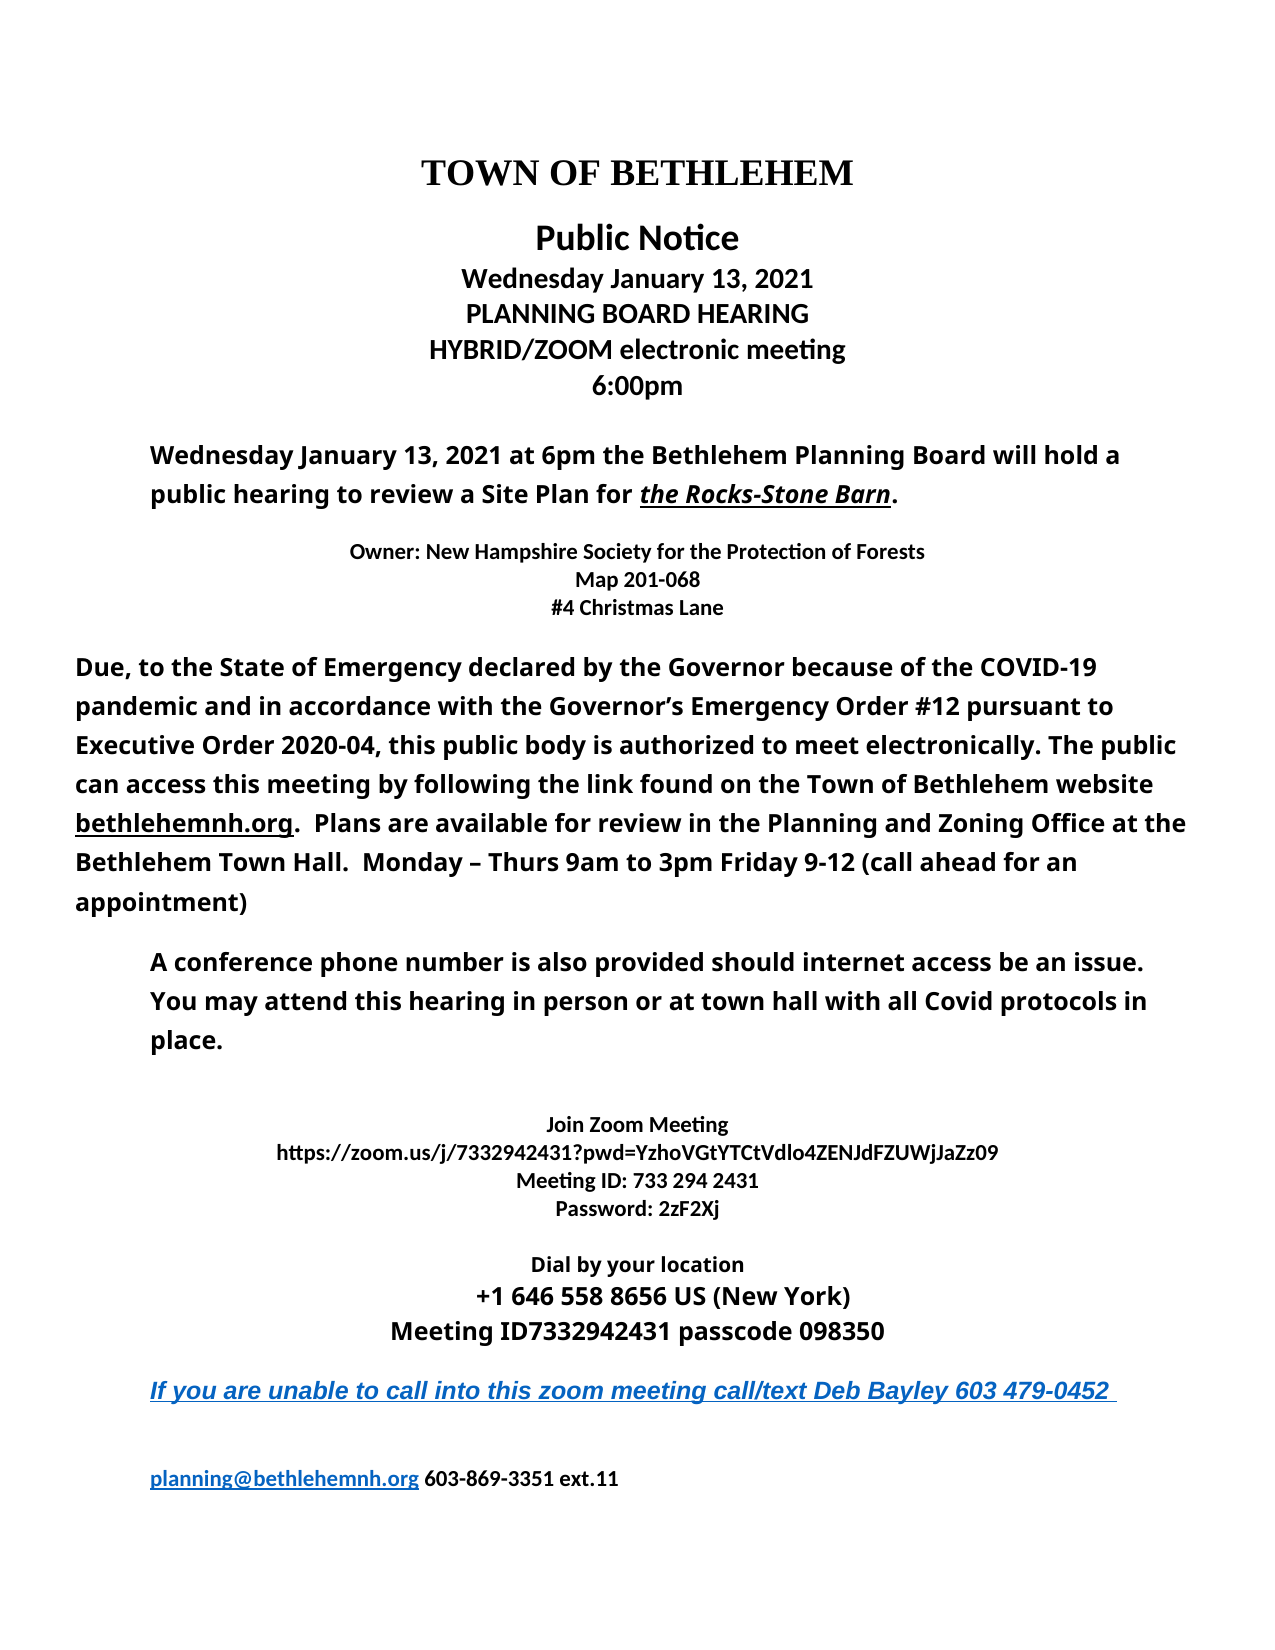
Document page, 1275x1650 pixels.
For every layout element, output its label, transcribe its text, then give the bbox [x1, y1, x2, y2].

text Due, to the State of Emergency declared by the Governor because of the COVID-19 pandemic and in accordance with the Governor’s Emergency Order #12 pursuant to Executive Order 2020-04, this public body is authorized to meet electronically. The public can access this meeting by following the link found on the Town of Bethlehem website bethlehemnh.org. Plans are available for review in the Planning and Zoning Office at the Bethlehem Town Hall. Monday – Thurs 9am to 3pm Friday 9-12 (call ahead for an appointment) [75, 649, 1200, 918]
text Wednesday January 13, 2021 [150, 260, 1125, 295]
text A conference phone number is also provided should internet access be an issue. You may attend this hearing in person or at town hall with all Covid protocols in place. [150, 944, 1200, 1057]
text PLANNING BOARD HEARING [150, 295, 1125, 331]
text #4 Christmas Lane [150, 593, 1125, 621]
text TOWN OF BETHLEHEM [150, 150, 1125, 193]
text https://zoom.us/j/7332942431?pwd=YzhoVGtYTCtVdlo4ZENJdFZUWjJaZz09 [150, 1138, 1125, 1167]
text Meeting ID7332942431 passcode 098350 [150, 1313, 1125, 1347]
text If you are unable to call into this zoom meeting call/text Deb Bayley 603 479-0452 [150, 1376, 1125, 1404]
text Dial by your location [150, 1251, 1125, 1279]
text planning@bethlehemnh.org 603-869-3351 ext.11 [150, 1464, 1125, 1492]
text +1 646 558 8656 US (New York) [150, 1279, 1125, 1313]
text 6:00pm [150, 367, 1125, 402]
text Map 201-068 [150, 565, 1125, 593]
text HYBRID/ZOOM electronic meeting [150, 331, 1125, 367]
text Password: 2zF2Xj [150, 1194, 1125, 1223]
text Public Notice [150, 214, 1125, 260]
text Owner: New Hampshire Society for the Protection of Forests [150, 537, 1125, 565]
text Wednesday January 13, 2021 at 6pm the Bethlehem Planning Board will hold a public hearing to review a Site Plan for the Rocks-Stone Barn. [150, 438, 1200, 511]
text Meeting ID: 733 294 2431 [150, 1167, 1125, 1194]
text Join Zoom Meeting [150, 1111, 1125, 1138]
